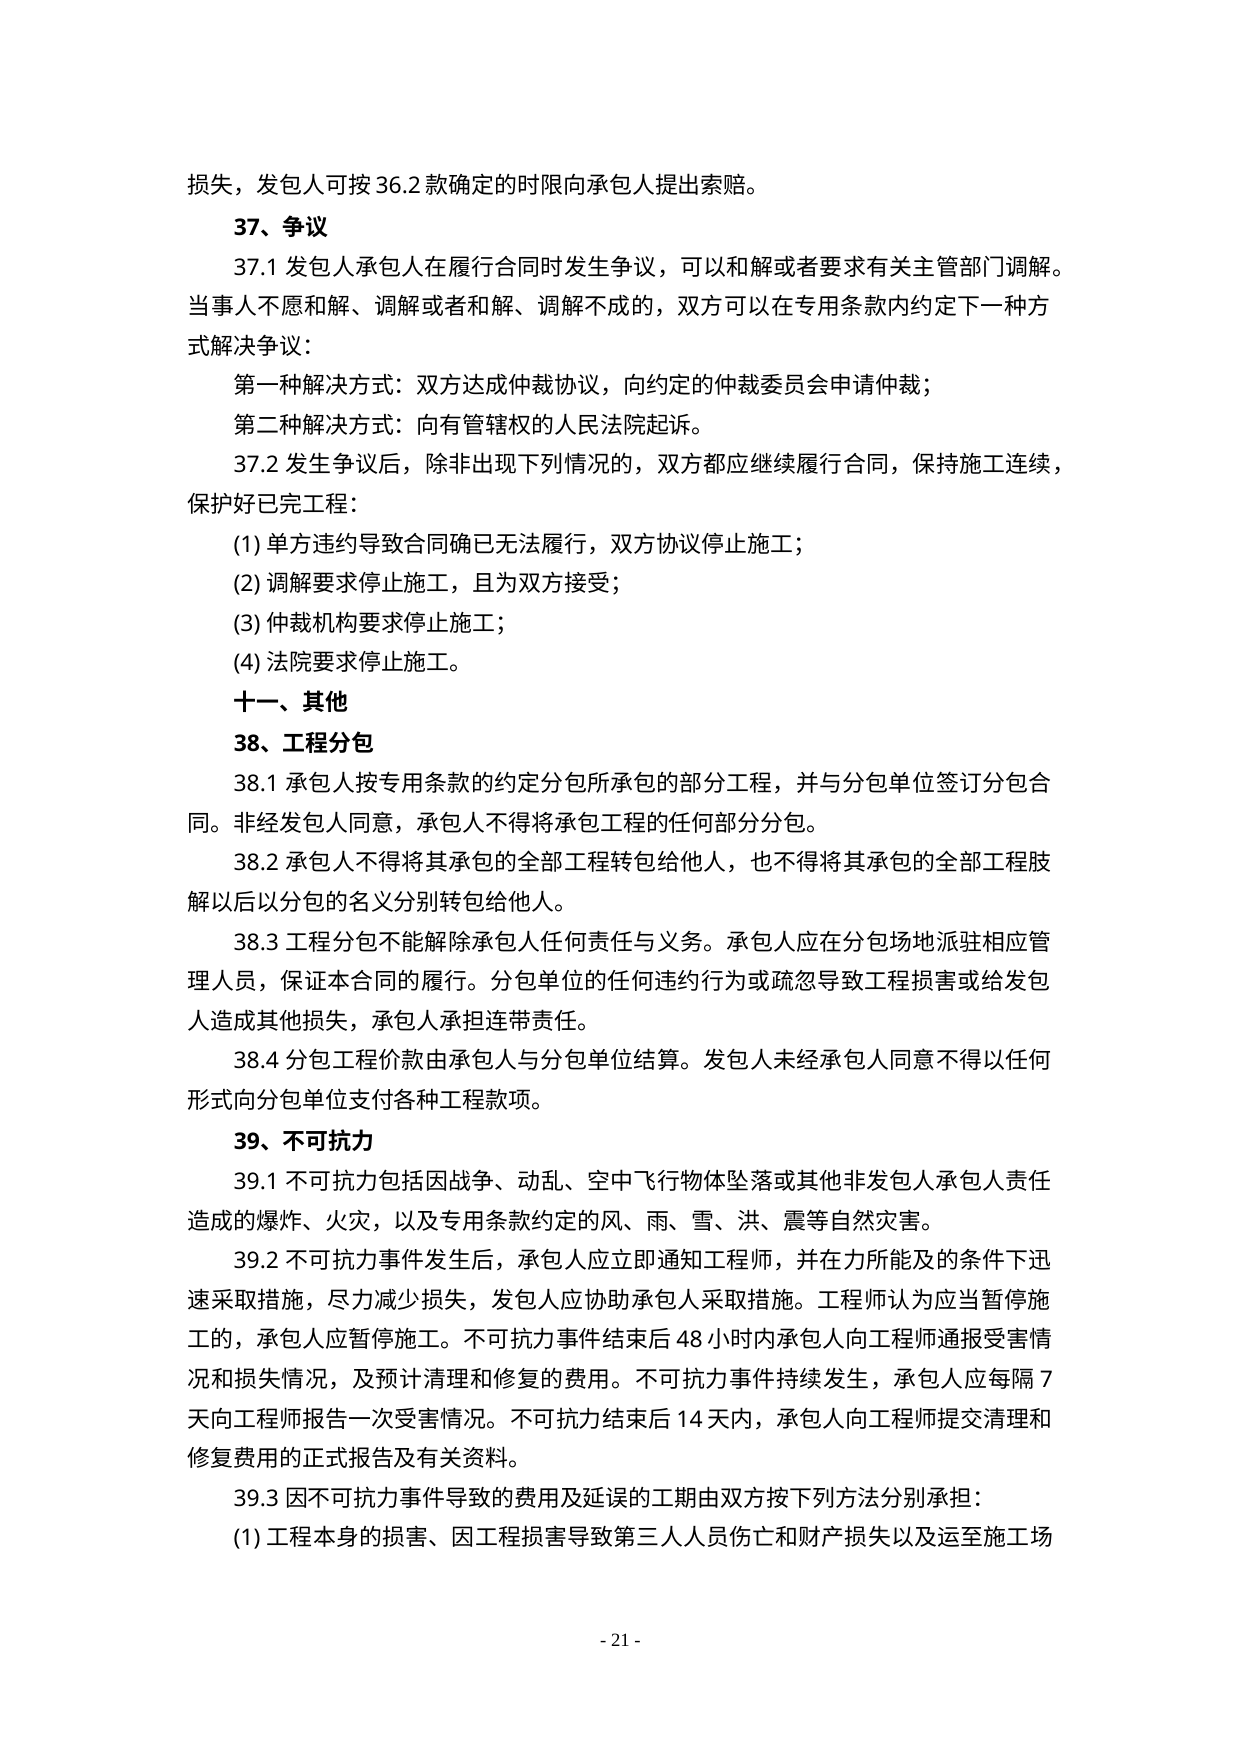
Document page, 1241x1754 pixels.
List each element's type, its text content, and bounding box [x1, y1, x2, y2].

text (3) 仲裁机构要求停止施工； [187, 599, 1053, 639]
text 39.3 因不可抗力事件导致的费用及延误的工期由双方按下列方法分别承担： [187, 1474, 1053, 1514]
text (2) 调解要求停止施工，且为双方接受； [187, 560, 1053, 599]
text 39.1 不可抗力包括因战争、动乱、空中飞行物体坠落或其他非发包人承包人责任造成的爆炸、火灾，以及专用条款约定的风、雨、雪、洪、震等自然灾害。 [187, 1158, 1053, 1237]
text 37.1 发包人承包人在履行合同时发生争议，可以和解或者要求有关主管部门调解。当事人不愿和解、调解或者和解、调解不成的，双方可以在专用条款内约定下一种方式解决争议： [187, 243, 1053, 362]
text 38.2 承包人不得将其承包的全部工程转包给他人，也不得将其承包的全部工程肢解以后以分包的名义分别转包给他人。 [187, 839, 1053, 918]
text 十一、其他 [187, 679, 1053, 718]
text (1) 单方违约导致合同确已无法履行，双方协议停止施工； [187, 520, 1053, 560]
text 39.2 不可抗力事件发生后，承包人应立即通知工程师，并在力所能及的条件下迅速采取措施，尽力减少损失，发包人应协助承包人采取措施。工程师认为应当暂停施工的，承包人应暂停施工。不可抗力事件结束后48小时内承包人向工程师通报受害情况和损失情况，及预计清理和修复的费用。不可抗力事件持续发生，承包人应每隔7天向工程师报告一次受害情况。不可抗力结束后14天内，承包人向工程师提交清理和修复费用的正式报告及有关资料。 [187, 1237, 1053, 1474]
text 38.1 承包人按专用条款的约定分包所承包的部分工程，并与分包单位签订分包合同。非经发包人同意，承包人不得将承包工程的任何部分分包。 [187, 760, 1053, 839]
text 第二种解决方式：向有管辖权的人民法院起诉。 [187, 402, 1053, 441]
text 37.2 发生争议后，除非出现下列情况的，双方都应继续履行合同，保持施工连续，保护好已完工程： [187, 441, 1053, 520]
text 38.4 分包工程价款由承包人与分包单位结算。发包人未经承包人同意不得以任何形式向分包单位支付各种工程款项。 [187, 1037, 1053, 1116]
text 第一种解决方式：双方达成仲裁协议，向约定的仲裁委员会申请仲裁； [187, 362, 1053, 402]
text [187, 1514, 1053, 1554]
text 37、争议 [187, 202, 1053, 243]
text 38、工程分包 [187, 718, 1053, 760]
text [187, 162, 1053, 202]
text 38.3 工程分包不能解除承包人任何责任与义务。承包人应在分包场地派驻相应管理人员，保证本合同的履行。分包单位的任何违约行为或疏忽导致工程损害或给发包人造成其他损失，承包人承担连带责任。 [187, 918, 1053, 1037]
text (4) 法院要求停止施工。 [187, 639, 1053, 679]
text 39、不可抗力 [187, 1116, 1053, 1158]
